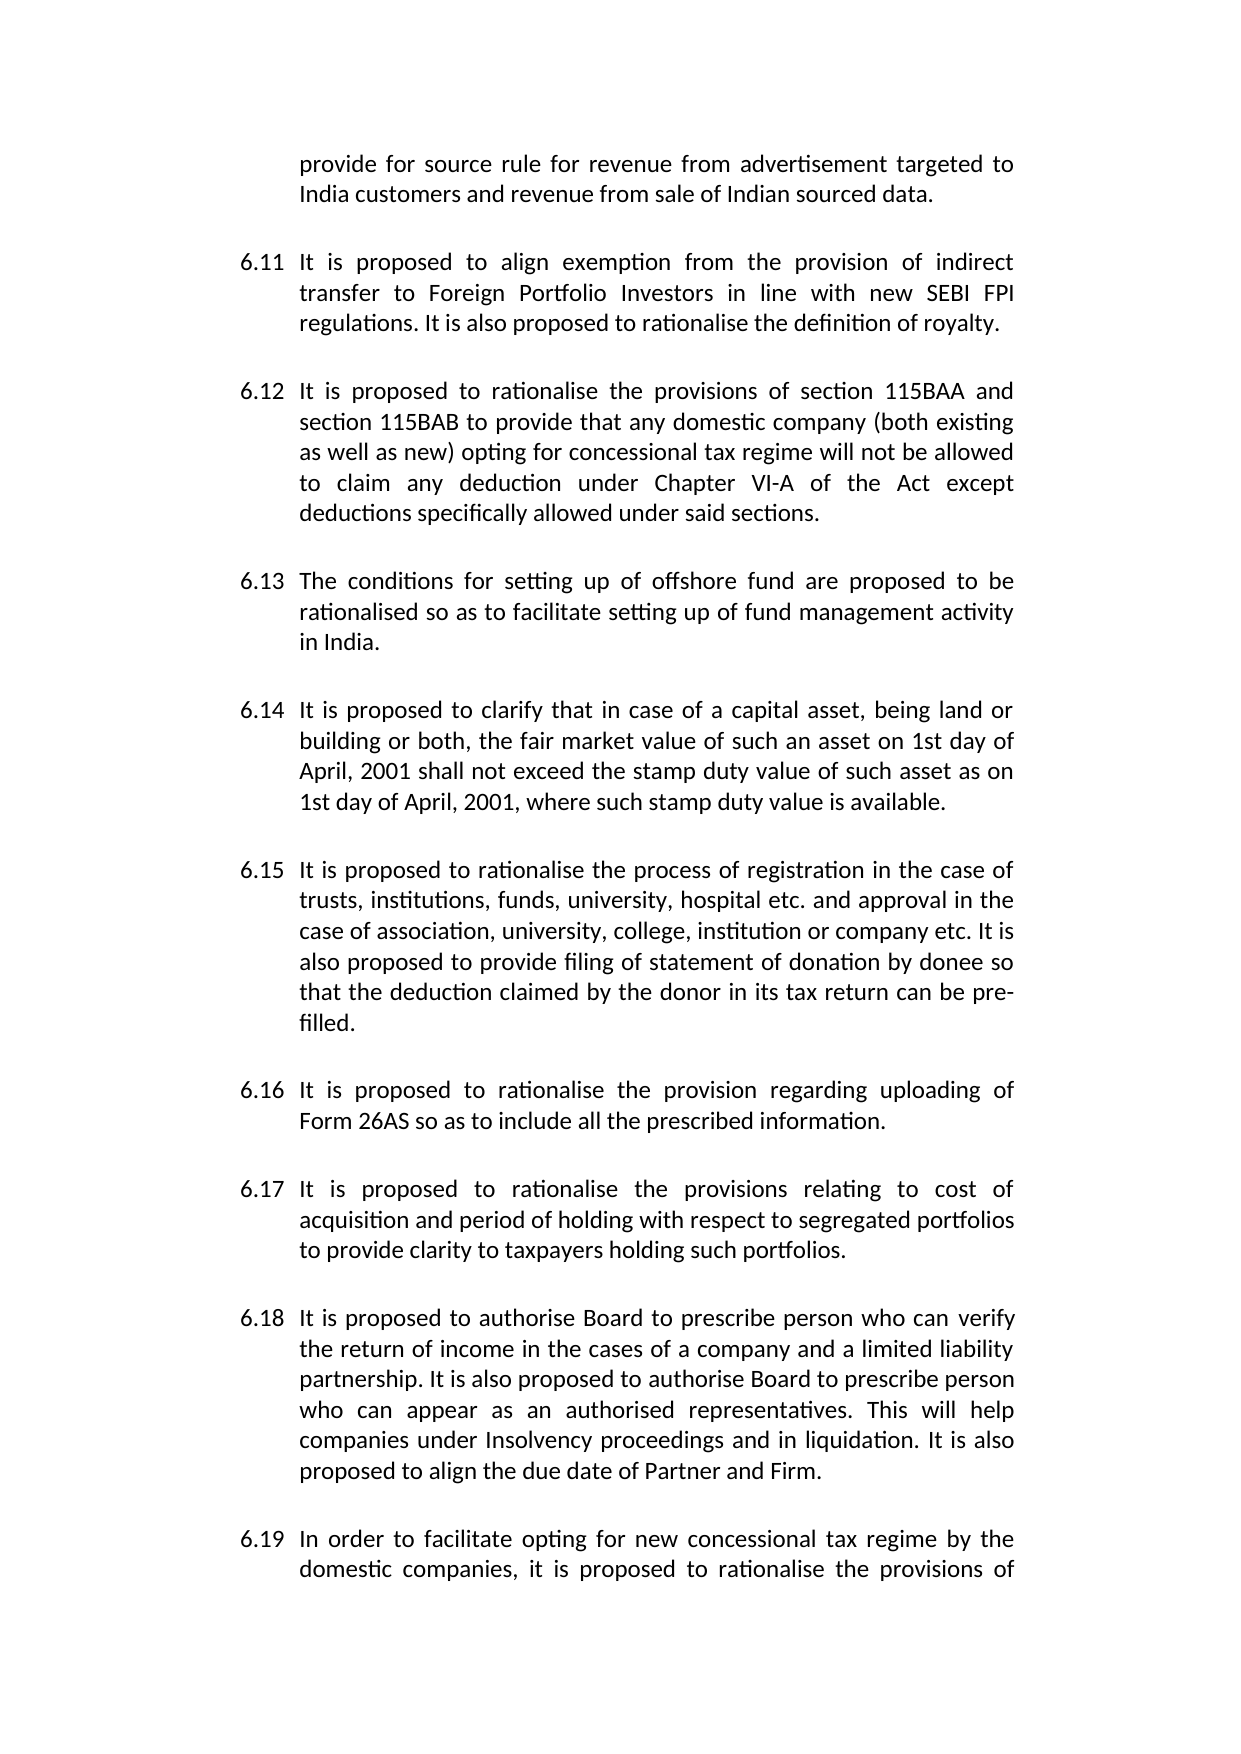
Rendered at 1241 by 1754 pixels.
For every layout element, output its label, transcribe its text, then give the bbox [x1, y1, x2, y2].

text 6.18 It is proposed to authorise Board to prescribe person who can verify the return of income in the cases of a company and a limited liability partnership. It is also proposed to authorise Board to prescribe person who can appear as an authorised representatives. This will help companies under Insolvency proceedings and in liquidation. It is also proposed to align the due date of Partner and Firm. [240, 1302, 1015, 1485]
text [240, 148, 1015, 209]
text 6.17 It is proposed to rationalise the provisions relating to cost of acquisition and period of holding with respect to segregated portfolios to provide clarity to taxpayers holding such portfolios. [240, 1173, 1015, 1265]
text 6.11 It is proposed to align exemption from the provision of indirect transfer to Foreign Portfolio Investors in line with new SEBI FPI regulations. It is also proposed to rationalise the definition of royalty. [240, 246, 1015, 338]
text 6.15 It is proposed to rationalise the process of registration in the case of trusts, institutions, funds, university, hospital etc. and approval in the case of association, university, college, institution or company etc. It is also proposed to provide filing of statement of donation by donee so that the deduction claimed by the donor in its tax return can be pre-filled. [240, 854, 1015, 1037]
text 6.13 The conditions for setting up of offshore fund are proposed to be rationalised so as to facilitate setting up of fund management activity in India. [240, 565, 1015, 657]
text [240, 1523, 1015, 1584]
text 6.16 It is proposed to rationalise the provision regarding uploading of Form 26AS so as to include all the prescribed information. [240, 1075, 1015, 1136]
text 6.14 It is proposed to clarify that in case of a capital asset, being land or building or both, the fair market value of such an asset on 1st day of April, 2001 shall not exceed the stamp duty value of such asset as on 1st day of April, 2001, where such stamp duty value is available. [240, 694, 1015, 817]
text 6.12 It is proposed to rationalise the provisions of section 115BAA and section 115BAB to provide that any domestic company (both existing as well as new) opting for concessional tax regime will not be allowed to claim any deduction under Chapter VI-A of the Act except deductions specifically allowed under said sections. [240, 375, 1015, 528]
